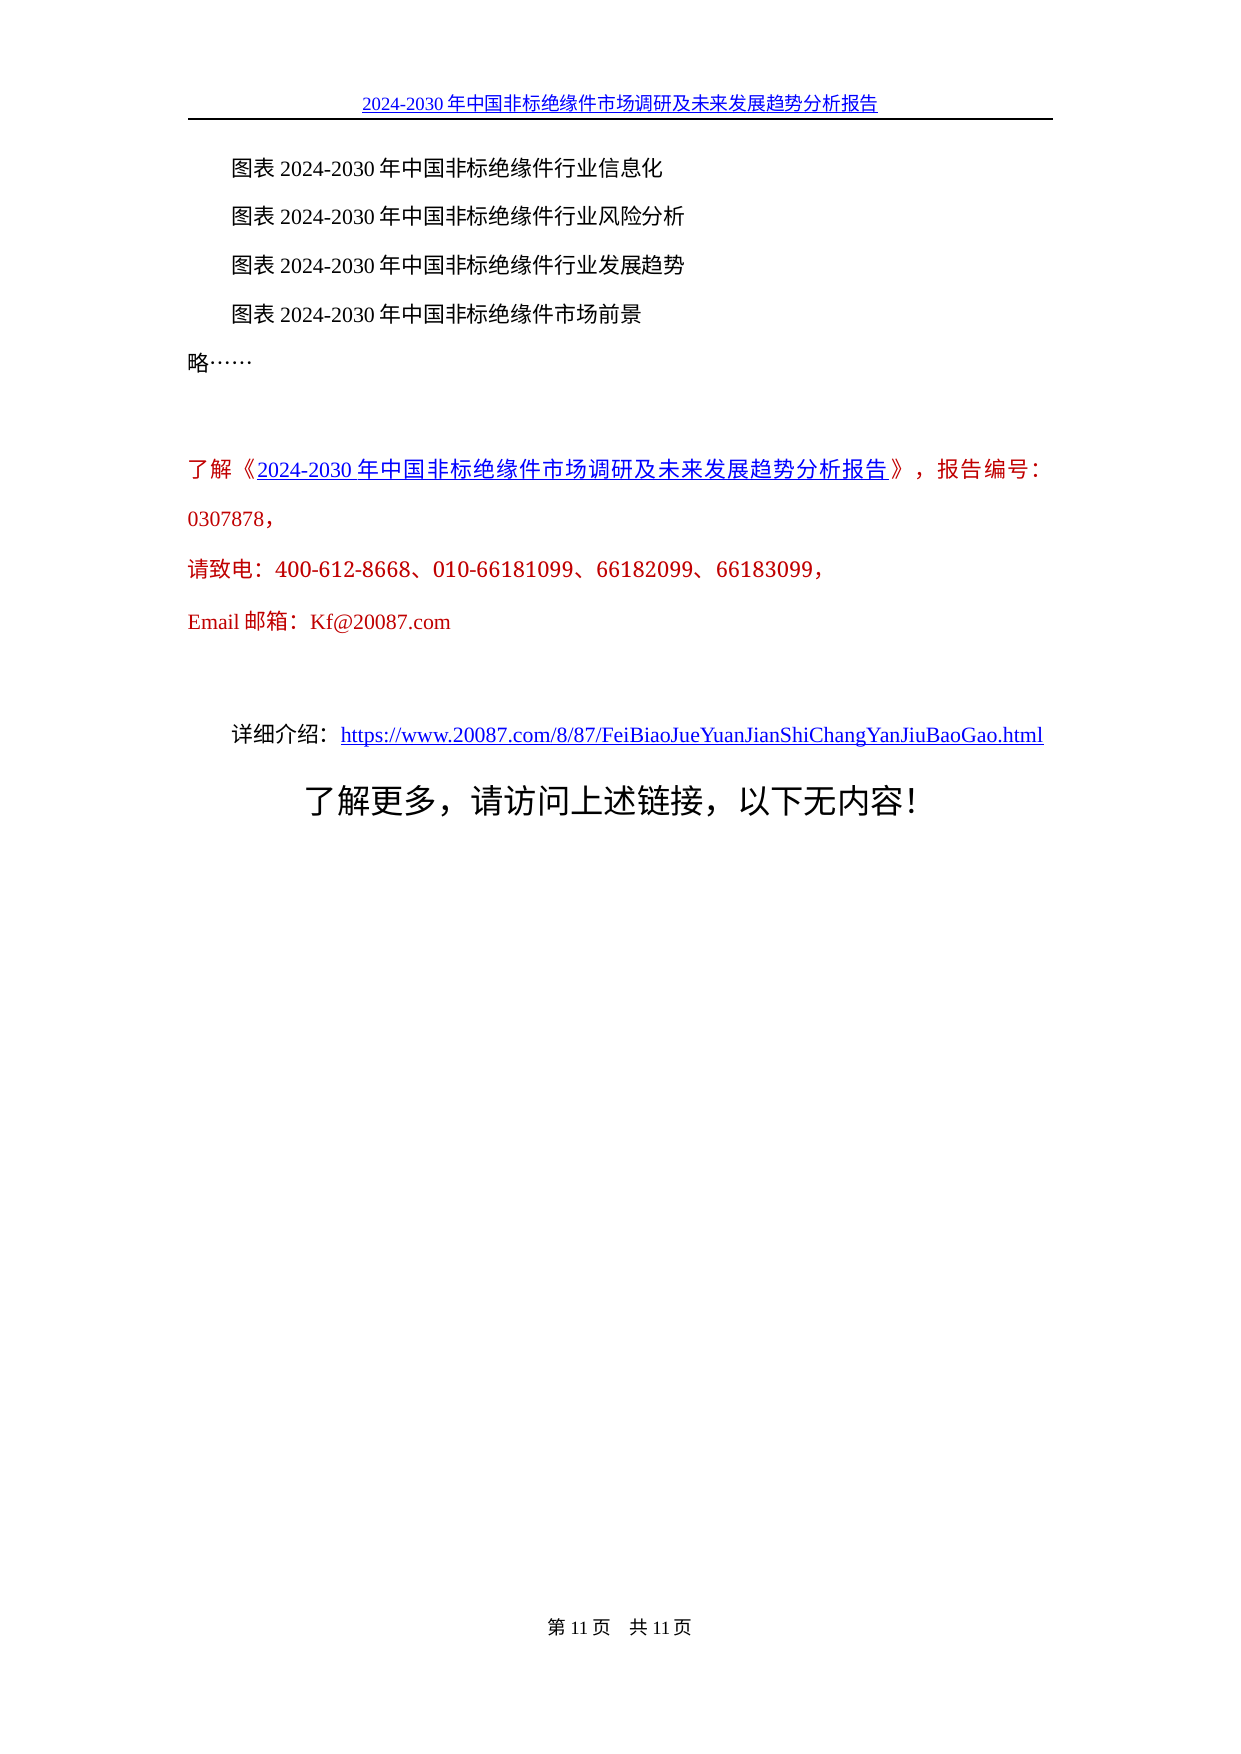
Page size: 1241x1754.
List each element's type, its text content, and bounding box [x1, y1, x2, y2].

text Email邮箱：Kf@20087.com [187, 603, 1053, 636]
text 了解《2024-2030年中国非标绝缘件市场调研及未来发展趋势分析报告》，报告编号：0307878， [187, 452, 1053, 533]
text 请致电：400-612-8668、010-66181099、66182099、66183099， [187, 552, 1053, 584]
title 了解更多，请访问上述链接，以下无内容！ [187, 766, 1053, 831]
text 详细介绍：https://www.20087.com/8/87/FeiBiaoJueYuanJianShiChangYanJiuBaoGao.html [187, 716, 1053, 749]
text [187, 150, 1053, 378]
